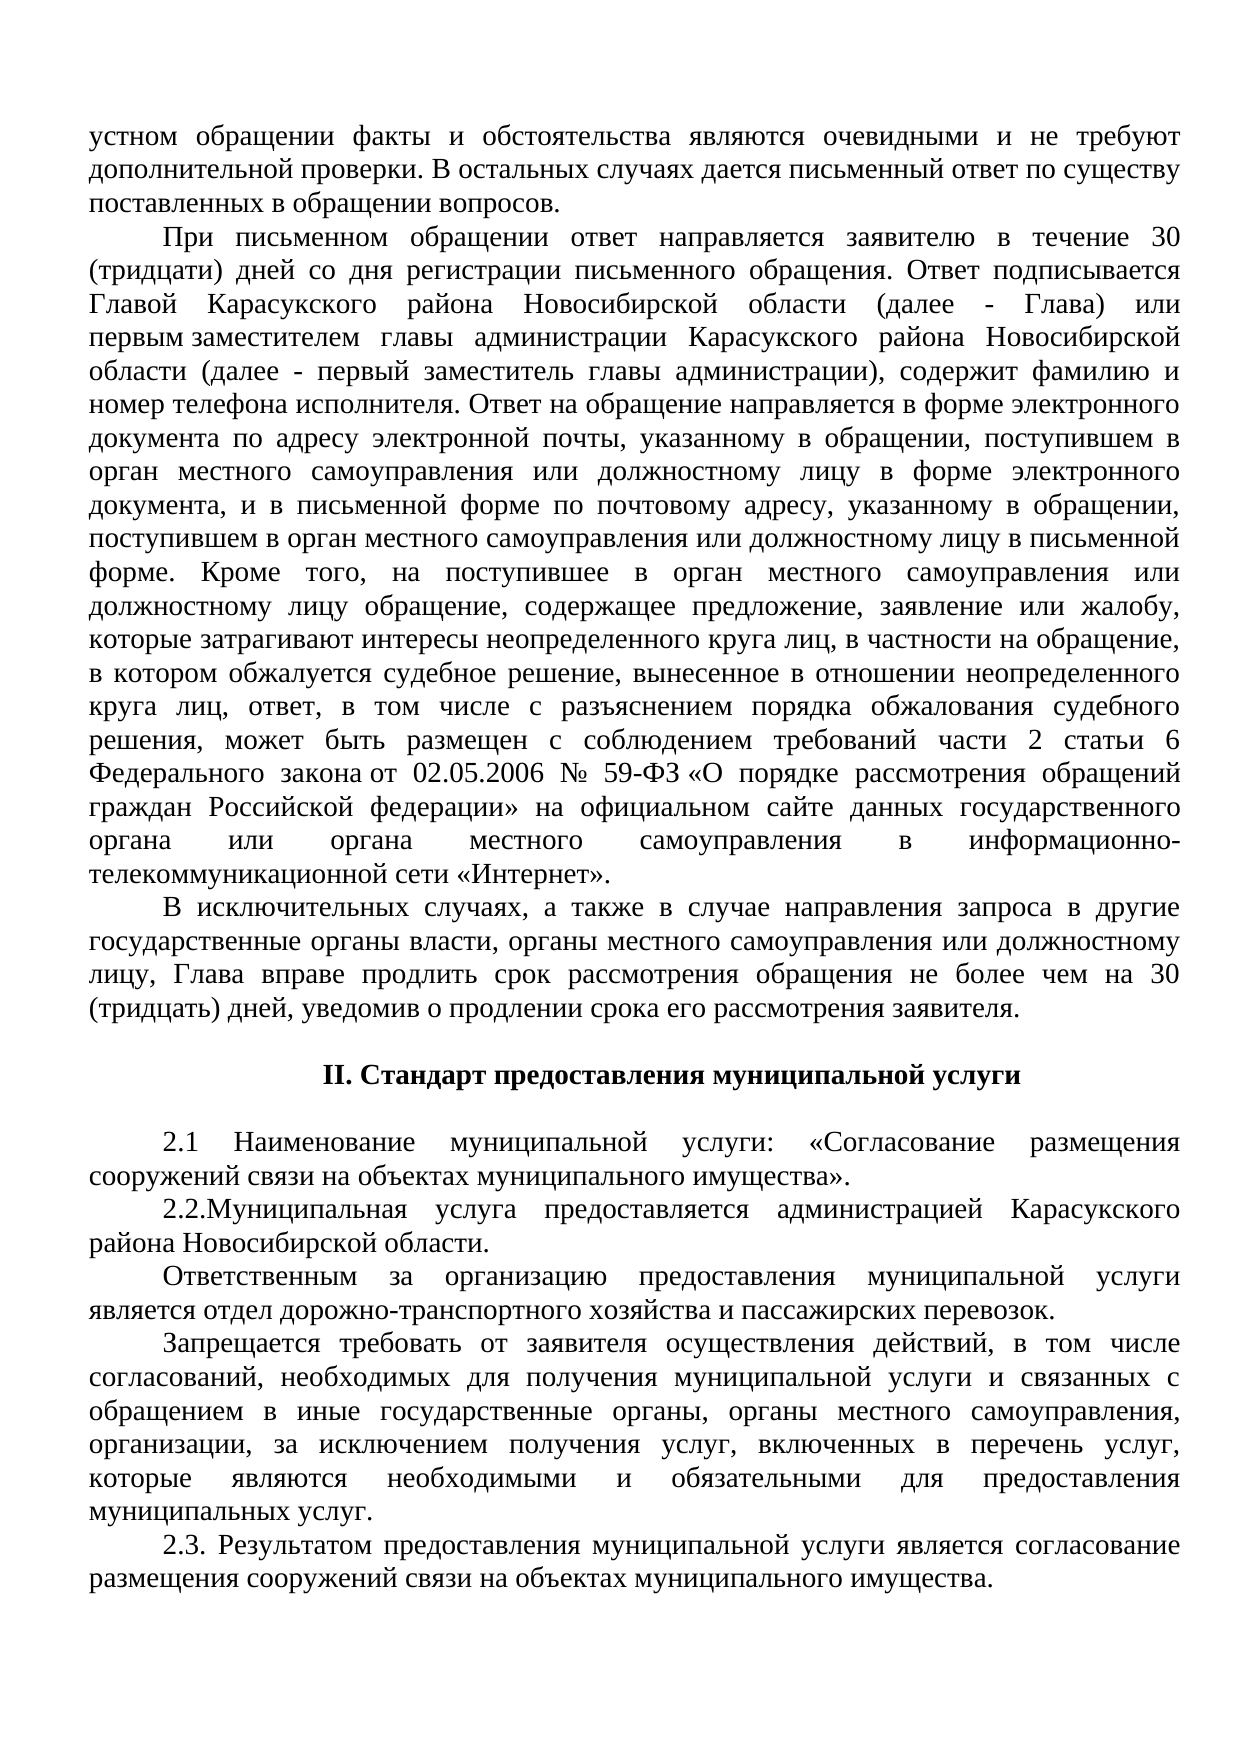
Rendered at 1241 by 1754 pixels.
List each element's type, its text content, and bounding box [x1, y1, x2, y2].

text 2.3. Результатом предоставления муниципальной услуги является согласование размещения сооружений связи на объектах муниципального имущества. [89, 1527, 1181, 1594]
text Ответственным за организацию предоставления муниципальной услуги является отдел дорожно-транспортного хозяйства и пассажирских перевозок. [89, 1258, 1181, 1326]
text Запрещается требовать от заявителя осуществления действий, в том числе согласований, необходимых для получения муниципальной услуги и связанных с обращением в иные государственные органы, органы местного самоуправления, организации, за исключением получения услуг, включенных в перечень услуг, которые являются необходимыми и обязательными для предоставления муниципальных услуг. [89, 1326, 1181, 1527]
text При письменном обращении ответ направляется заявителю в течение 30 (тридцати) дней со дня регистрации письменного обращения. Ответ подписывается Главой Карасукского района Новосибирской области (далее - Глава) или первым заместителем главы администрации Карасукского района Новосибирской области (далее - первый заместитель главы администрации), содержит фамилию и номер телефона исполнителя. Ответ на обращение направляется в форме электронного документа по адресу электронной почты, указанному в обращении, поступившем в орган местного самоуправления или должностному лицу в форме электронного документа, и в письменной форме по почтовому адресу, указанному в обращении, поступившем в орган местного самоуправления или должностному лицу в письменной форме. Кроме того, на поступившее в орган местного самоуправления или должностному лицу обращение, содержащее предложение, заявление или жалобу, которые затрагивают интересы неопределенного круга лиц, в частности на обращение, в котором обжалуется судебное решение, вынесенное в отношении неопределенного круга лиц, ответ, в том числе с разъяснением порядка обжалования судебного решения, может быть размещен с соблюдением требований части 2 статьи 6 Федерального закона от 02.05.2006 № 59-ФЗ «О порядке рассмотрения обращений граждан Российской федерации» на официальном сайте данных государственного органа или органа местного самоуправления в информационно-телекоммуникационной сети «Интернет». [89, 219, 1181, 889]
text 2.1 Наименование муниципальной услуги: «Согласование размещения сооружений связи на объектах муниципального имущества». [89, 1124, 1181, 1191]
text II. Стандарт предоставления муниципальной услуги [89, 1057, 1181, 1091]
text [89, 118, 1181, 219]
text 2.2.Муниципальная услуга предоставляется администрацией Карасукского района Новосибирской области. [89, 1191, 1181, 1258]
text В исключительных случаях, а также в случае направления запроса в другие государственные органы власти, органы местного самоуправления или должностному лицу, Глава вправе продлить срок рассмотрения обращения не более чем на 30 (тридцать) дней, уведомив о продлении срока его рассмотрения заявителя. [89, 889, 1181, 1024]
